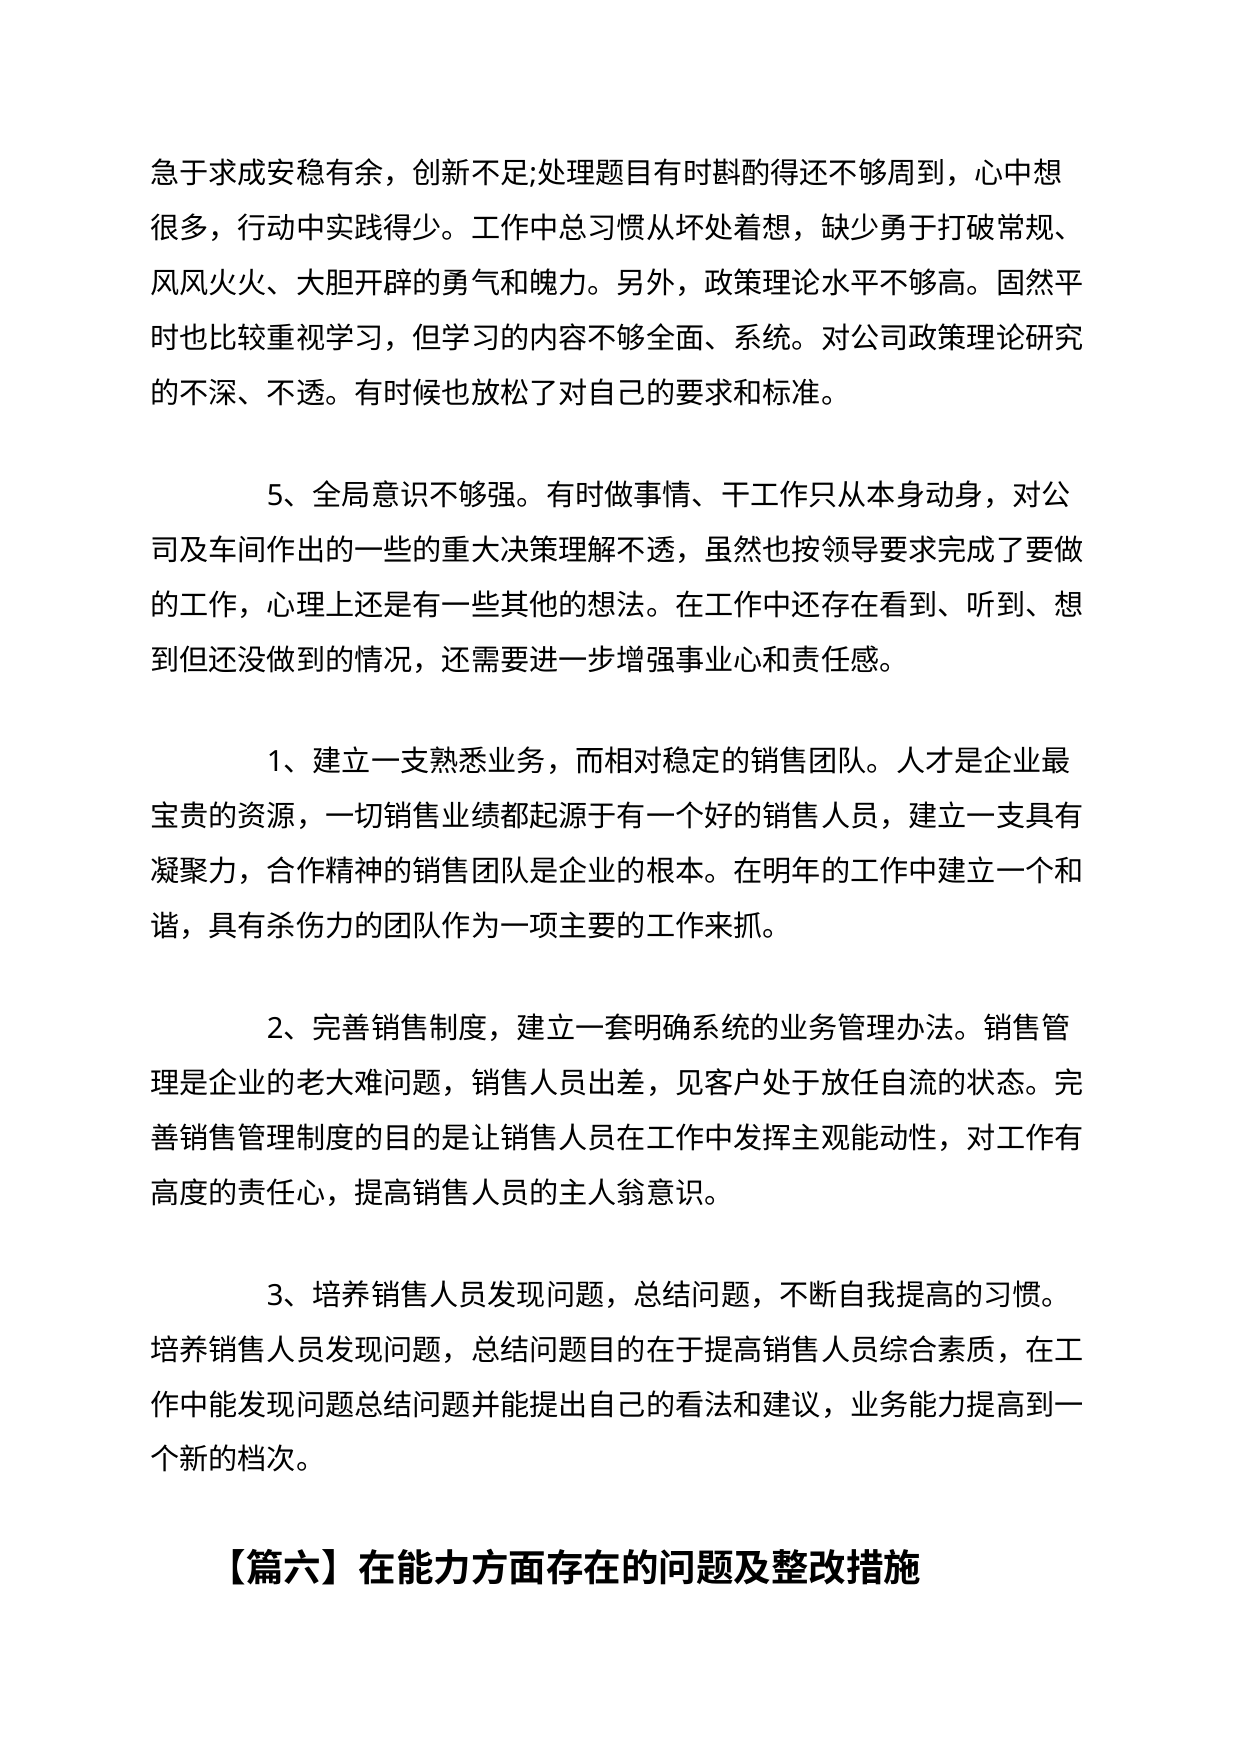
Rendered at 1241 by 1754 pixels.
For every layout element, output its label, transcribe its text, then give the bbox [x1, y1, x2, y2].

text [150, 150, 1090, 412]
text 2、完善销售制度，建立一套明确系统的业务管理办法。销售管理是企业的老大难问题，销售人员出差，见客户处于放任自流的状态。完善销售管理制度的目的是让销售人员在工作中发挥主观能动性，对工作有高度的责任心，提高销售人员的主人翁意识。 [150, 1004, 1090, 1212]
text 3、培养销售人员发现问题，总结问题，不断自我提高的习惯。培养销售人员发现问题，总结问题目的在于提高销售人员综合素质，在工作中能发现问题总结问题并能提出自己的看法和建议，业务能力提高到一个新的档次。 [150, 1271, 1090, 1478]
text 1、建立一支熟悉业务，而相对稳定的销售团队。人才是企业最宝贵的资源，一切销售业绩都起源于有一个好的销售人员，建立一支具有凝聚力，合作精神的销售团队是企业的根本。在明年的工作中建立一个和谐，具有杀伤力的团队作为一项主要的工作来抓。 [150, 738, 1090, 945]
text 【篇六】在能力方面存在的问题及整改措施 [150, 1538, 1090, 1592]
text 5、全局意识不够强。有时做事情、干工作只从本身动身，对公司及车间作出的一些的重大决策理解不透，虽然也按领导要求完成了要做的工作，心理上还是有一些其他的想法。在工作中还存在看到、听到、想到但还没做到的情况，还需要进一步增强事业心和责任感。 [150, 471, 1090, 678]
